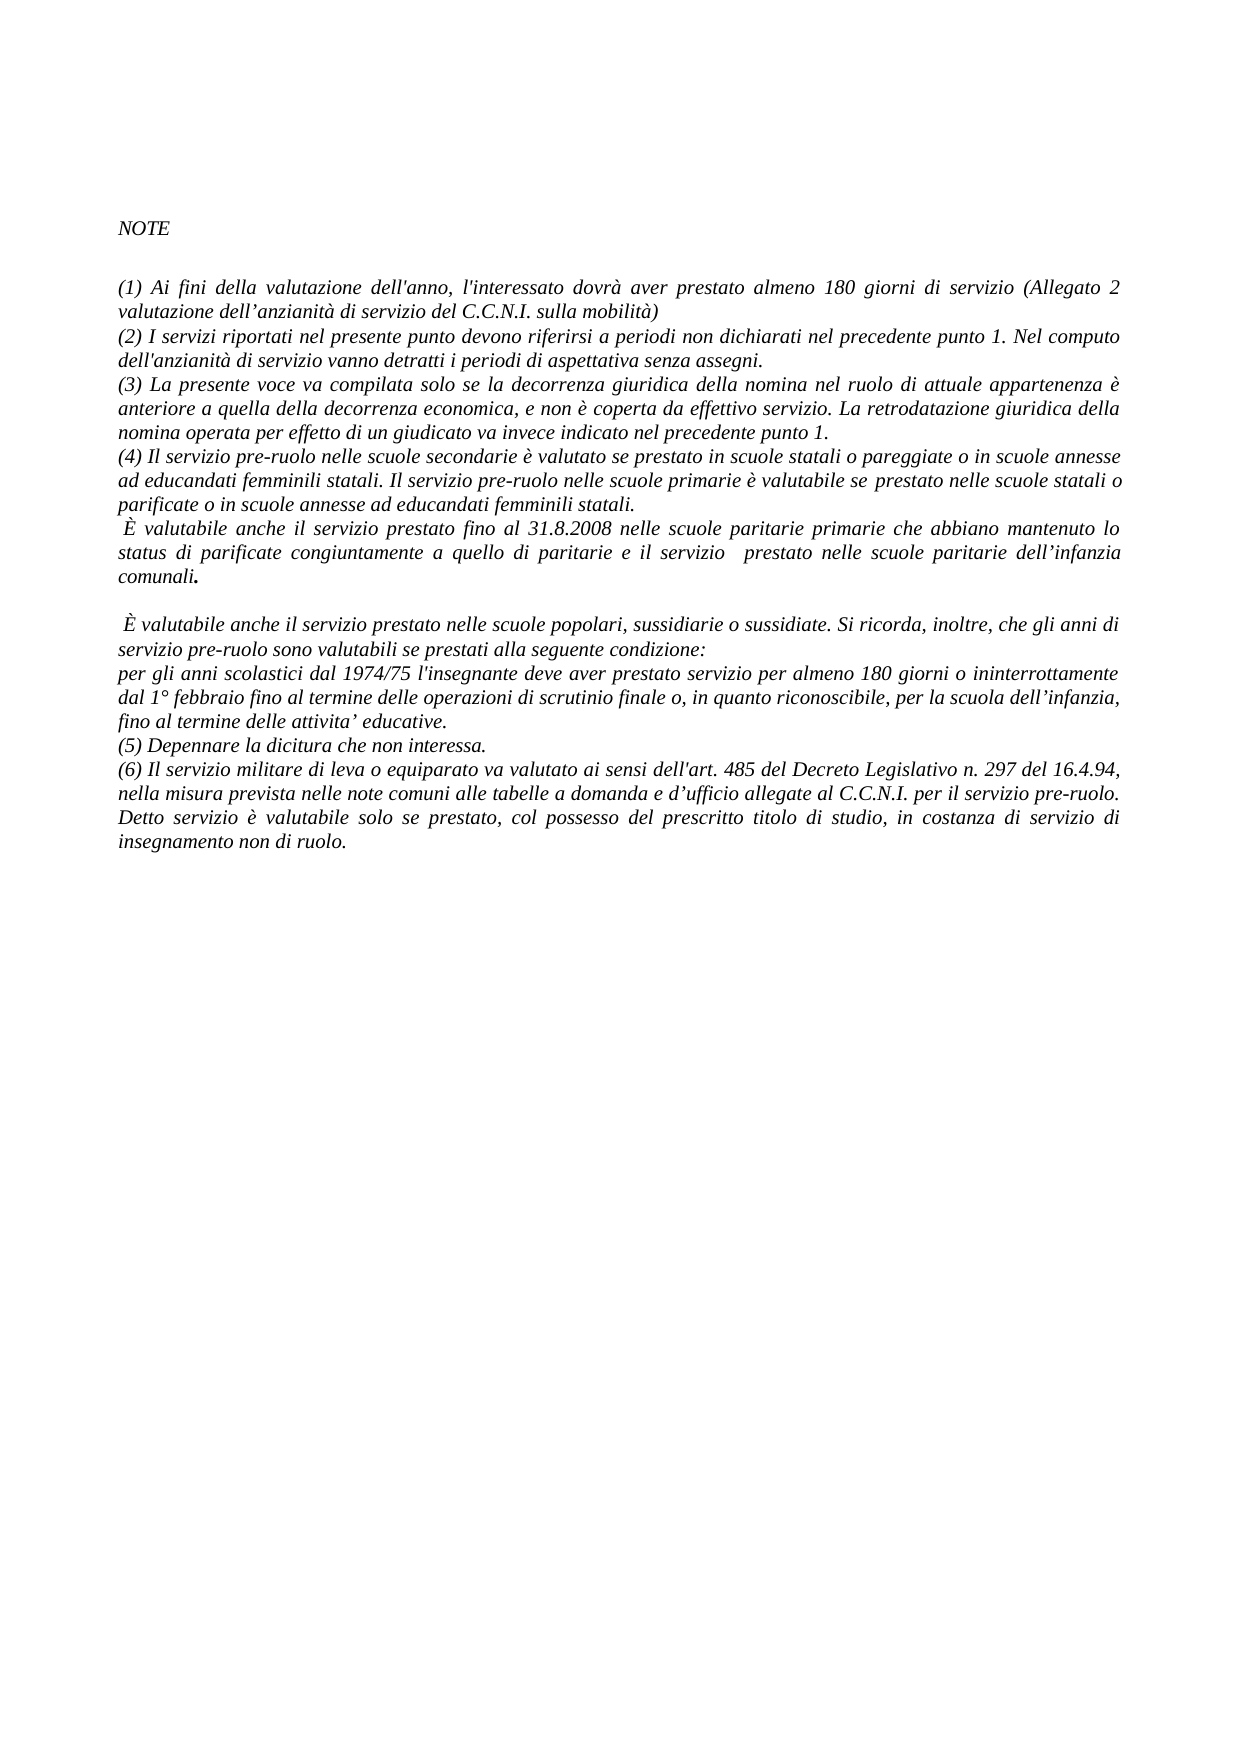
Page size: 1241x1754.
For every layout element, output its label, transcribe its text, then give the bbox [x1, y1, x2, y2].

list I servizi riportati nel presente punto devono riferirsi a periodi non dichiarati nel precedente punto 1. Nel computo dell'anzianità di servizio vanno detratti i periodi di aspettativa senza assegni. [118, 323, 1122, 372]
text NOTE [118, 216, 1159, 240]
text per gli anni scolastici dal 1974/75 l'insegnante deve aver prestato servizio per almeno 180 giorni o ininterrottamente dal 1° febbraio fino al termine delle operazioni di scrutinio finale o, in quanto riconoscibile, per la scuola dell’infanzia, fino al termine delle attivita’ educative. [118, 661, 1121, 733]
list Depennare la dicitura che non interessa. [118, 733, 1159, 757]
text È valutabile anche il servizio prestato nelle scuole popolari, sussidiarie o sussidiate. Si ricorda, inoltre, che gli anni di servizio pre-ruolo sono valutabili se prestati alla seguente condizione: [118, 612, 1122, 661]
list Il servizio militare di leva o equiparato va valutato ai sensi dell'art. 485 del Decreto Legislativo n. 297 del 16.4.94, nella misura prevista nelle note comuni alle tabelle a domanda e d’ufficio allegate al C.C.N.I. per il servizio pre-ruolo. Detto servizio è valutabile solo se prestato, col possesso del prescritto titolo di studio, in costanza di servizio di insegnamento non di ruolo. [118, 757, 1123, 853]
list Ai fini della valutazione dell'anno, l'interessato dovrà aver prestato almeno 180 giorni di servizio (Allegato 2 valutazione dell’anzianità di servizio del C.C.N.I. sulla mobilità) [118, 275, 1122, 323]
list La presente voce va compilata solo se la decorrenza giuridica della nomina nel ruolo di attuale appartenenza è anteriore a quella della decorrenza economica, e non è coperta da effettivo servizio. La retrodatazione giuridica della nomina operata per effetto di un giudicato va invece indicato nel precedente punto 1. [118, 372, 1122, 444]
text È valutabile anche il servizio prestato fino al 31.8.2008 nelle scuole paritarie primarie che abbiano mantenuto lo status di parificate congiuntamente a quello di paritarie e il servizio prestato nelle scuole paritarie dell’infanzia comunali. [118, 516, 1122, 588]
list Il servizio pre-ruolo nelle scuole secondarie è valutato se prestato in scuole statali o pareggiate o in scuole annesse ad educandati femminili statali. Il servizio pre-ruolo nelle scuole primarie è valutabile se prestato nelle scuole statali o parificate o in scuole annesse ad educandati femminili statali. [118, 444, 1122, 516]
